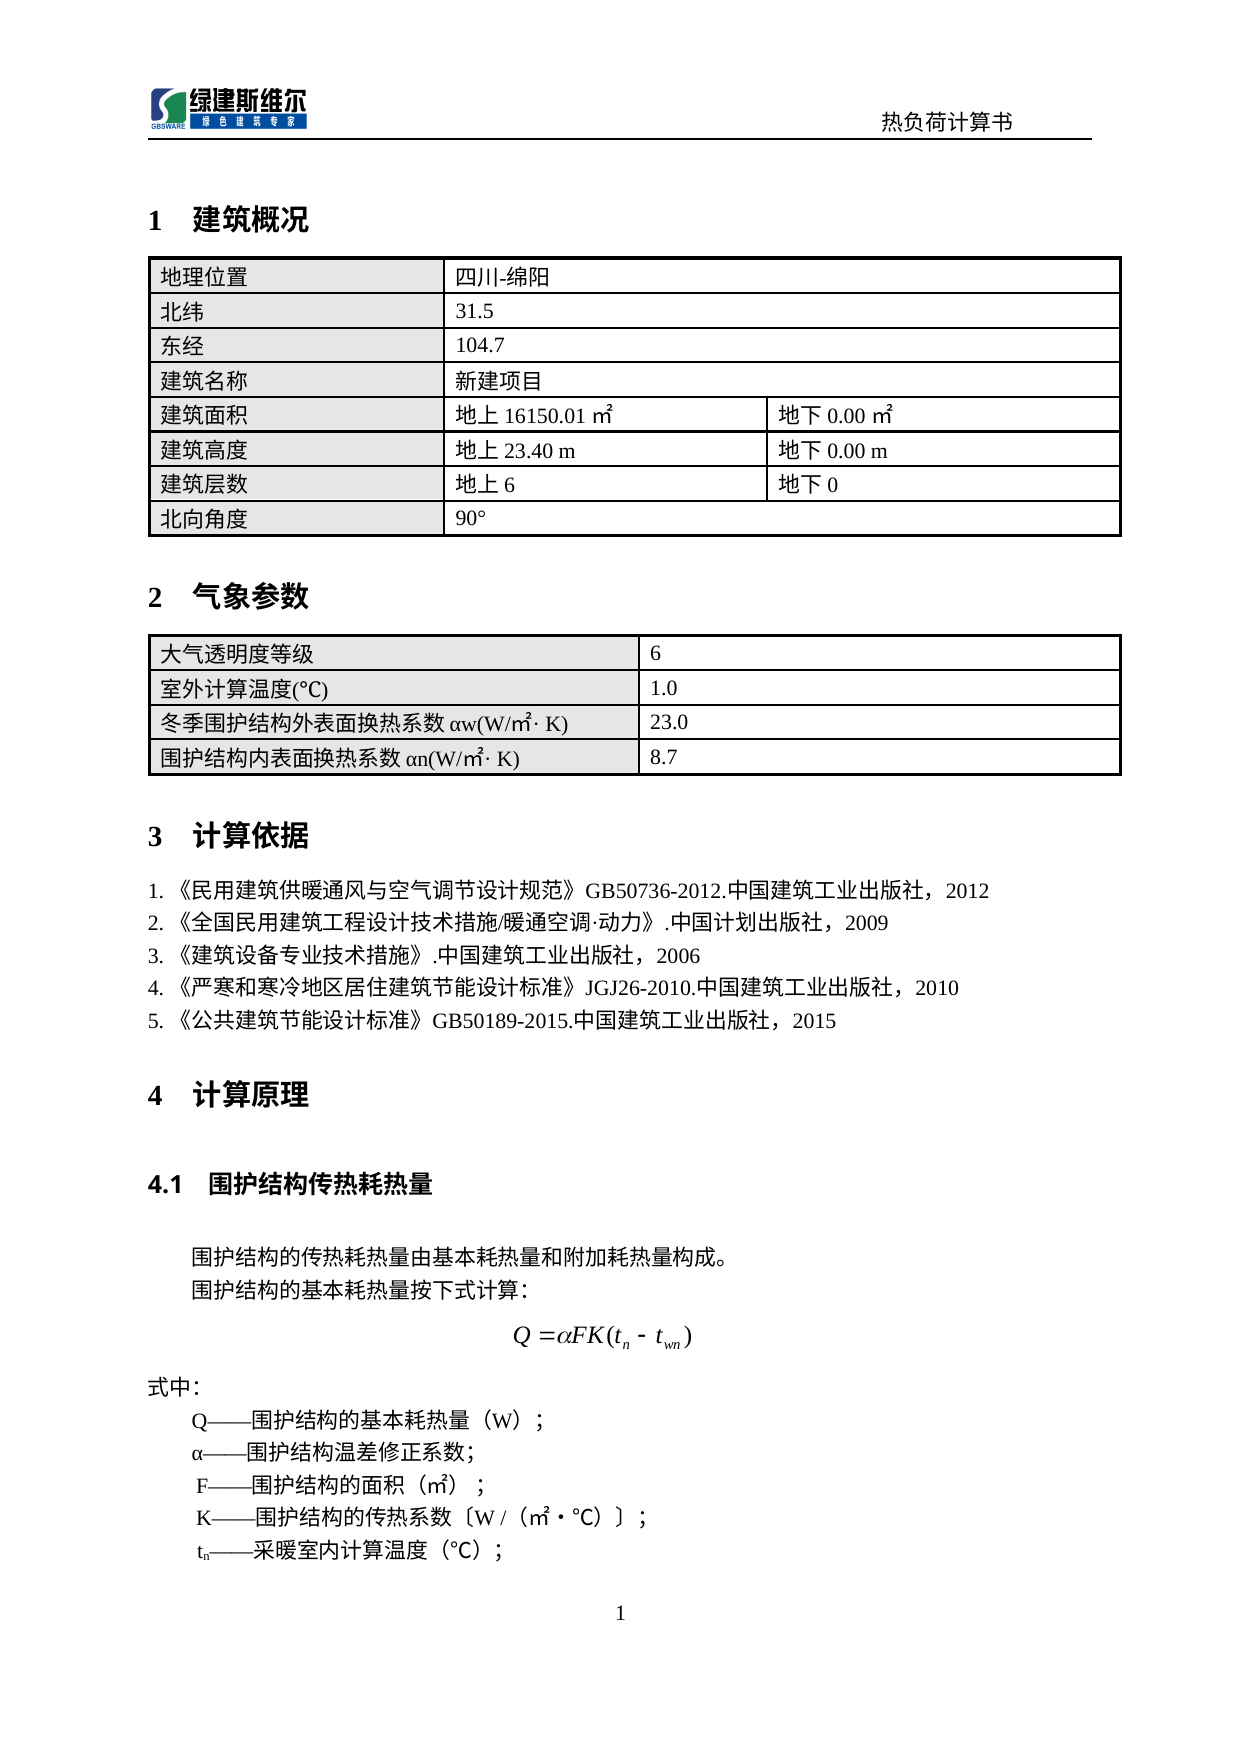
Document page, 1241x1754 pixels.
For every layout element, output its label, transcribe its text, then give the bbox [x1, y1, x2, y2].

table_cell 地下 0.00 m [768, 433, 1119, 465]
table_cell 室外计算温度(℃) [151, 671, 638, 704]
table_cell 建筑高度 [151, 433, 443, 465]
table_header 地理位置 [151, 260, 443, 292]
table_cell 104.7 [445, 329, 1119, 361]
table_header 6 [640, 637, 1119, 669]
text 围护结构的传热耗热量由基本耗热量和附加耗热量构成。 [148, 1240, 1092, 1272]
subtitle 围护结构传热耗热量 [148, 1150, 1092, 1215]
table_cell 建筑面积 [151, 398, 443, 430]
picture [147, 88, 308, 130]
subtitle 建筑概况 [148, 185, 1092, 250]
text 2. 《全国民用建筑工程设计技术措施/暖通空调·动力》.中国计划出版社，2009 [148, 905, 1092, 937]
table_cell 围护结构内表面换热系数αn(W/㎡· K) [151, 740, 638, 773]
table_cell 冬季围护结构外表面换热系数αw(W/㎡· K) [151, 706, 638, 738]
text tn——采暖室内计算温度（℃）； [148, 1532, 1092, 1565]
subtitle 气象参数 [148, 562, 1092, 627]
text 1. 《民用建筑供暖通风与空气调节设计规范》GB50736-2012.中国建筑工业出版社，2012 [148, 872, 1092, 905]
table_cell 东经 [151, 329, 443, 361]
text K——围护结构的传热系数〔W /（㎡•℃）〕； [148, 1500, 1092, 1532]
table_cell 新建项目 [445, 363, 1119, 396]
subtitle 计算原理 [148, 1060, 1092, 1125]
text 围护结构的基本耗热量按下式计算： [148, 1272, 1092, 1305]
text Q——围护结构的基本耗热量（W）； [148, 1402, 1092, 1435]
table_header 大气透明度等级 [151, 637, 638, 669]
table_cell 8.7 [640, 740, 1119, 773]
table_cell 90° [445, 502, 1119, 534]
text 3. 《建筑设备专业技术措施》.中国建筑工业出版社，2006 [148, 937, 1092, 970]
text α——围护结构温差修正系数； [148, 1435, 1092, 1467]
text F——围护结构的面积（㎡） ； [148, 1467, 1092, 1500]
text 4. 《严寒和寒冷地区居住建筑节能设计标准》JGJ26-2010.中国建筑工业出版社，2010 [148, 970, 1092, 1002]
table_cell 北向角度 [151, 502, 443, 534]
table_cell 地上 16150.01 ㎡ [445, 398, 766, 430]
table_cell 23.0 [640, 706, 1119, 738]
table_cell 地下 0 [768, 467, 1119, 499]
subtitle 计算依据 [148, 801, 1092, 866]
text 式中： [148, 1370, 1092, 1402]
table_cell 地上 6 [445, 467, 766, 499]
table_cell 建筑层数 [151, 467, 443, 499]
table_cell 地下 0.00 ㎡ [768, 398, 1119, 430]
table_cell 建筑名称 [151, 363, 443, 396]
table_cell 1.0 [640, 671, 1119, 704]
text 5. 《公共建筑节能设计标准》GB50189-2015.中国建筑工业出版社，2015 [148, 1002, 1092, 1035]
table_cell 地上 23.40 m [445, 433, 766, 465]
table_cell 31.5 [445, 294, 1119, 327]
table_header 四川-绵阳 [445, 260, 1119, 292]
table_cell 北纬 [151, 294, 443, 327]
